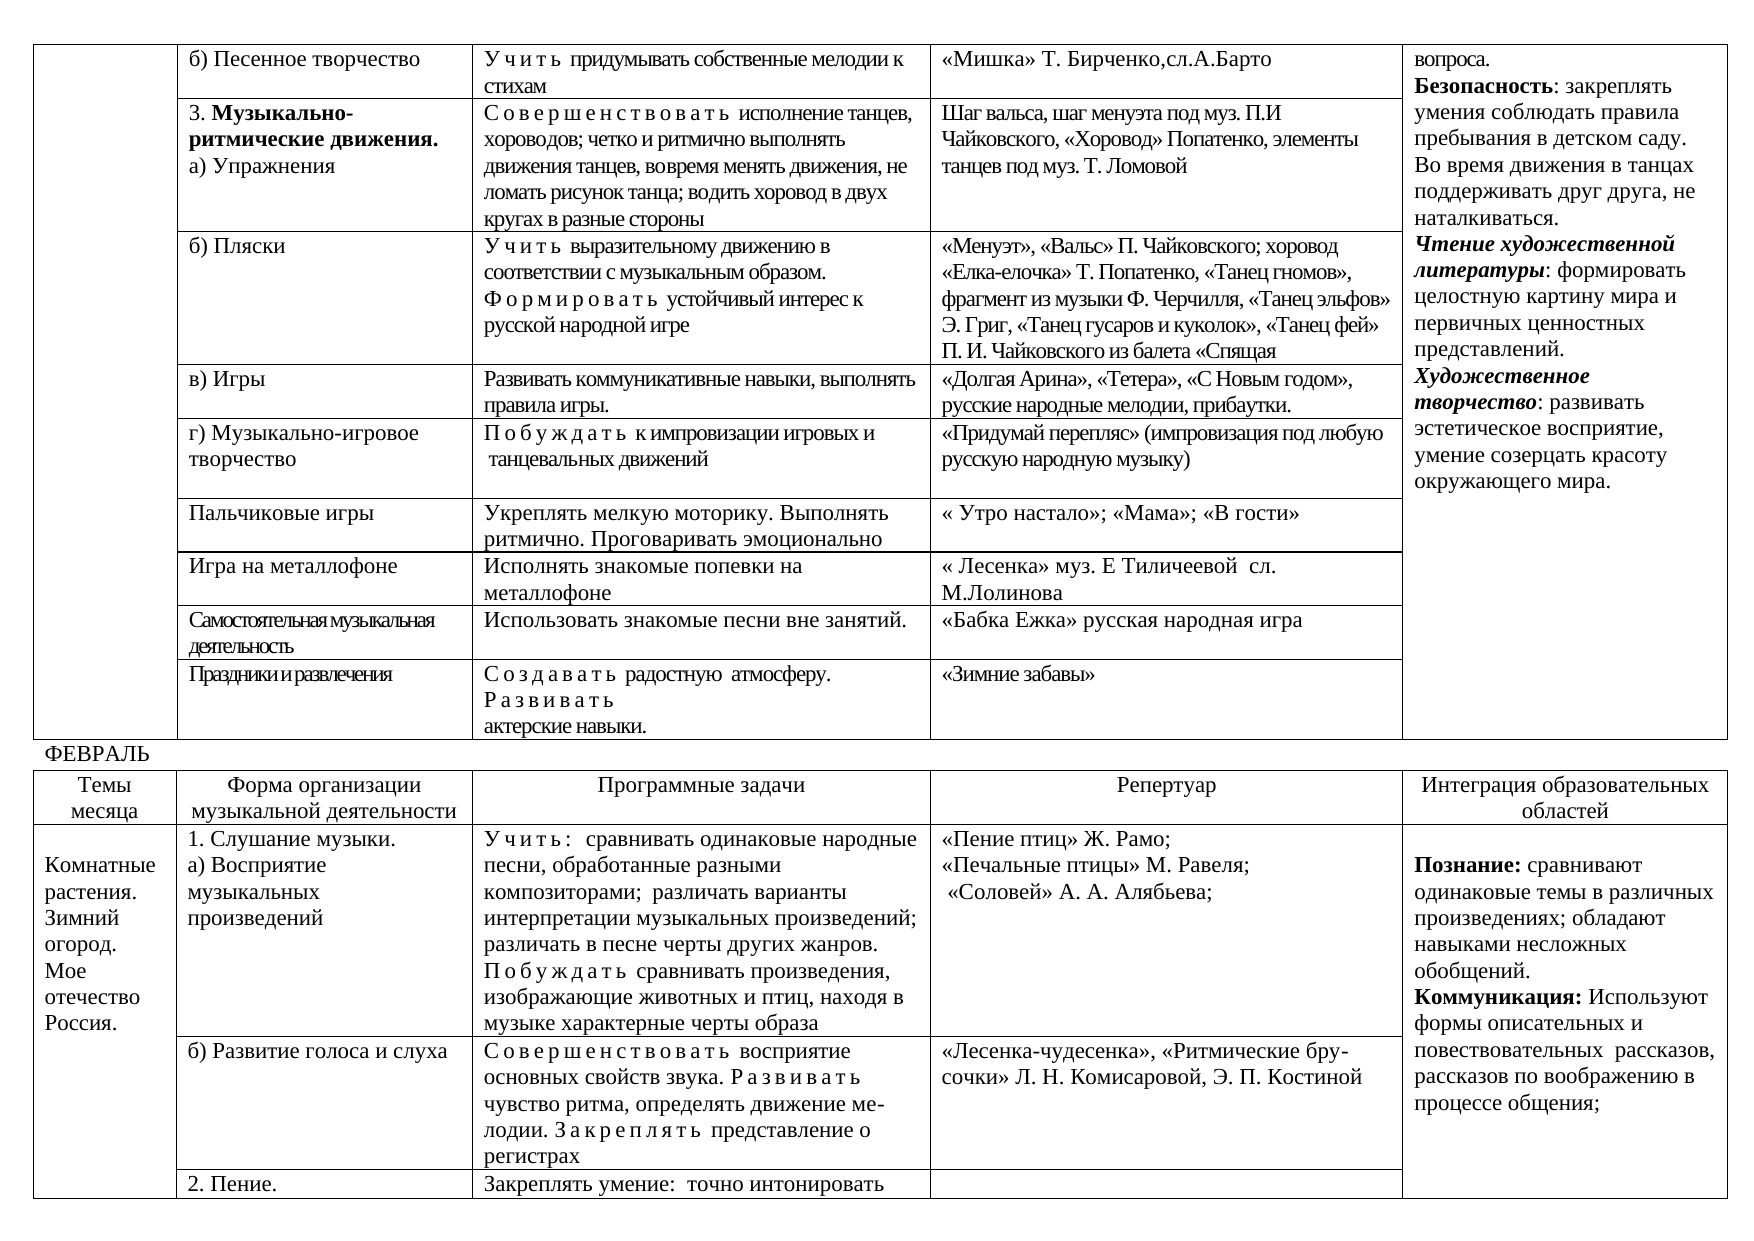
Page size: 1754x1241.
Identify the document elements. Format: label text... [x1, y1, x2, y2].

table_header Темы месяца [34, 771, 176, 824]
table_cell Использовать знакомые песни вне занятий. [473, 606, 930, 659]
table_cell Игра на металлофоне [178, 553, 472, 605]
table_cell Создавать радостную атмосферу. Развивать актерские навыки. [473, 660, 930, 739]
table_cell в) Игры [178, 365, 472, 417]
table_cell «Придумай перепляс» (импровизация под любую русскую народную музыку) [931, 419, 1402, 498]
table_cell Познание: сравнивают одинаковые темы в различных произведениях; обладают навыками несложных обобщений. Коммуникация: Используют формы описательных и повествовательных рассказов, рассказов по воображению в процессе общения; [1403, 825, 1727, 1198]
table_cell Комнатные растения. Зимний огород. Мое отечество Россия. [34, 825, 176, 1198]
table_cell Пальчиковые игры [178, 499, 472, 551]
table_cell Побуждать к импровизации игровых и танцевальных движений [473, 419, 930, 498]
table_cell Праздники и развлечения [178, 660, 472, 739]
table_cell «Менуэт», «Вальс» П. Чайковского; хоровод «Елка-елочка» Т. Попатенко, «Танец гномов», фрагмент из музыки Ф. Черчилля, «Танец эльфов» Э. Григ, «Танец гусаров и куколок», «Танец фей» П. И. Чайковского из балета «Спящая [931, 232, 1402, 364]
table_cell 3. Музыкально-ритмические движения. а) Упражнения [178, 99, 472, 231]
table_cell б) Песенное творчество [178, 45, 472, 98]
table_cell Учить выразительному движению в соответствии с музыкальным образом. Формировать устойчивый интерес к русской народной игре [473, 232, 930, 364]
table_cell Учить придумывать собственные мелодии к стихам [473, 45, 930, 98]
table_cell б) Развитие голоса и слуха [177, 1037, 472, 1169]
table_cell Укреплять мелкую моторику. Выполнять ритмично. Проговаривать эмоционально [473, 499, 930, 551]
table_header Программные задачи [473, 771, 930, 824]
table_cell Развивать коммуникативные навыки, выполнять правила игры. [473, 365, 930, 417]
table_cell Совершенствовать исполнение танцев, хороводов; четко и ритмично выполнять движения танцев, вовремя менять движения, не ломать рисунок танца; водить хоровод в двух кругах в разные стороны [473, 99, 930, 231]
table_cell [177, 1170, 472, 1198]
text ФЕВРАЛЬ [44, 740, 1698, 766]
table_cell Совершенствовать восприятие основных свойств звука. Развивать чувство ритма, определять движение мелодии. Закреплять представление о регистрах [473, 1037, 930, 1169]
table_cell Учить: сравнивать одинаковые народные песни, обработанные разными композиторами; различать варианты интерпретации музыкальных произведений; различать в песне черты других жанров. Побуждать сравнивать произведения, изображающие животных и птиц, находя в музыке характерные черты образа [473, 825, 930, 1036]
table_cell «Бабка Ежка» русская народная игра [931, 606, 1402, 659]
table_cell г) Музыкально-игровое творчество [178, 419, 472, 498]
table_header Интеграция образовательных областей [1403, 771, 1727, 824]
table_cell [931, 1170, 1402, 1198]
table_cell «Долгая Арина», «Тетера», «С Новым годом», русские народные мелодии, прибаутки. [931, 365, 1402, 417]
table_cell «Зимние забавы» [931, 660, 1402, 739]
table_header Репертуар [931, 771, 1402, 824]
table_cell 1. Слушание музыки. а) Восприятие музыкальных произведений [177, 825, 472, 1036]
table_cell «Пение птиц» Ж. Рамо; «Печальные птицы» М. Равеля; «Соловей» А. А. Алябьева; [931, 825, 1402, 1036]
table_cell «Лесенка-чудесенка», «Ритмические брусочки» Л. Н. Комисаровой, Э. П. Костиной [931, 1037, 1402, 1169]
table_header Форма организации музыкальной деятельности [177, 771, 472, 824]
table_cell Самостоятельная музыкальная деятельность [178, 606, 472, 659]
table_cell « Утро настало»; «Мама»; «В гости» [931, 499, 1402, 551]
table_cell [473, 1170, 930, 1198]
table_cell « Лесенка» муз. Е Тиличеевой сл. М.Лолинова [931, 553, 1402, 605]
table_cell Шаг вальса, шаг менуэта под муз. П.И Чайковского, «Хоровод» Попатенко, элементы танцев под муз. Т. Ломовой [931, 99, 1402, 231]
table_cell б) Пляски [178, 232, 472, 364]
table_cell «Мишка» Т. Бирченко,сл.А.Барто [931, 45, 1402, 98]
table_cell Исполнять знакомые попевки на металлофоне [473, 553, 930, 605]
